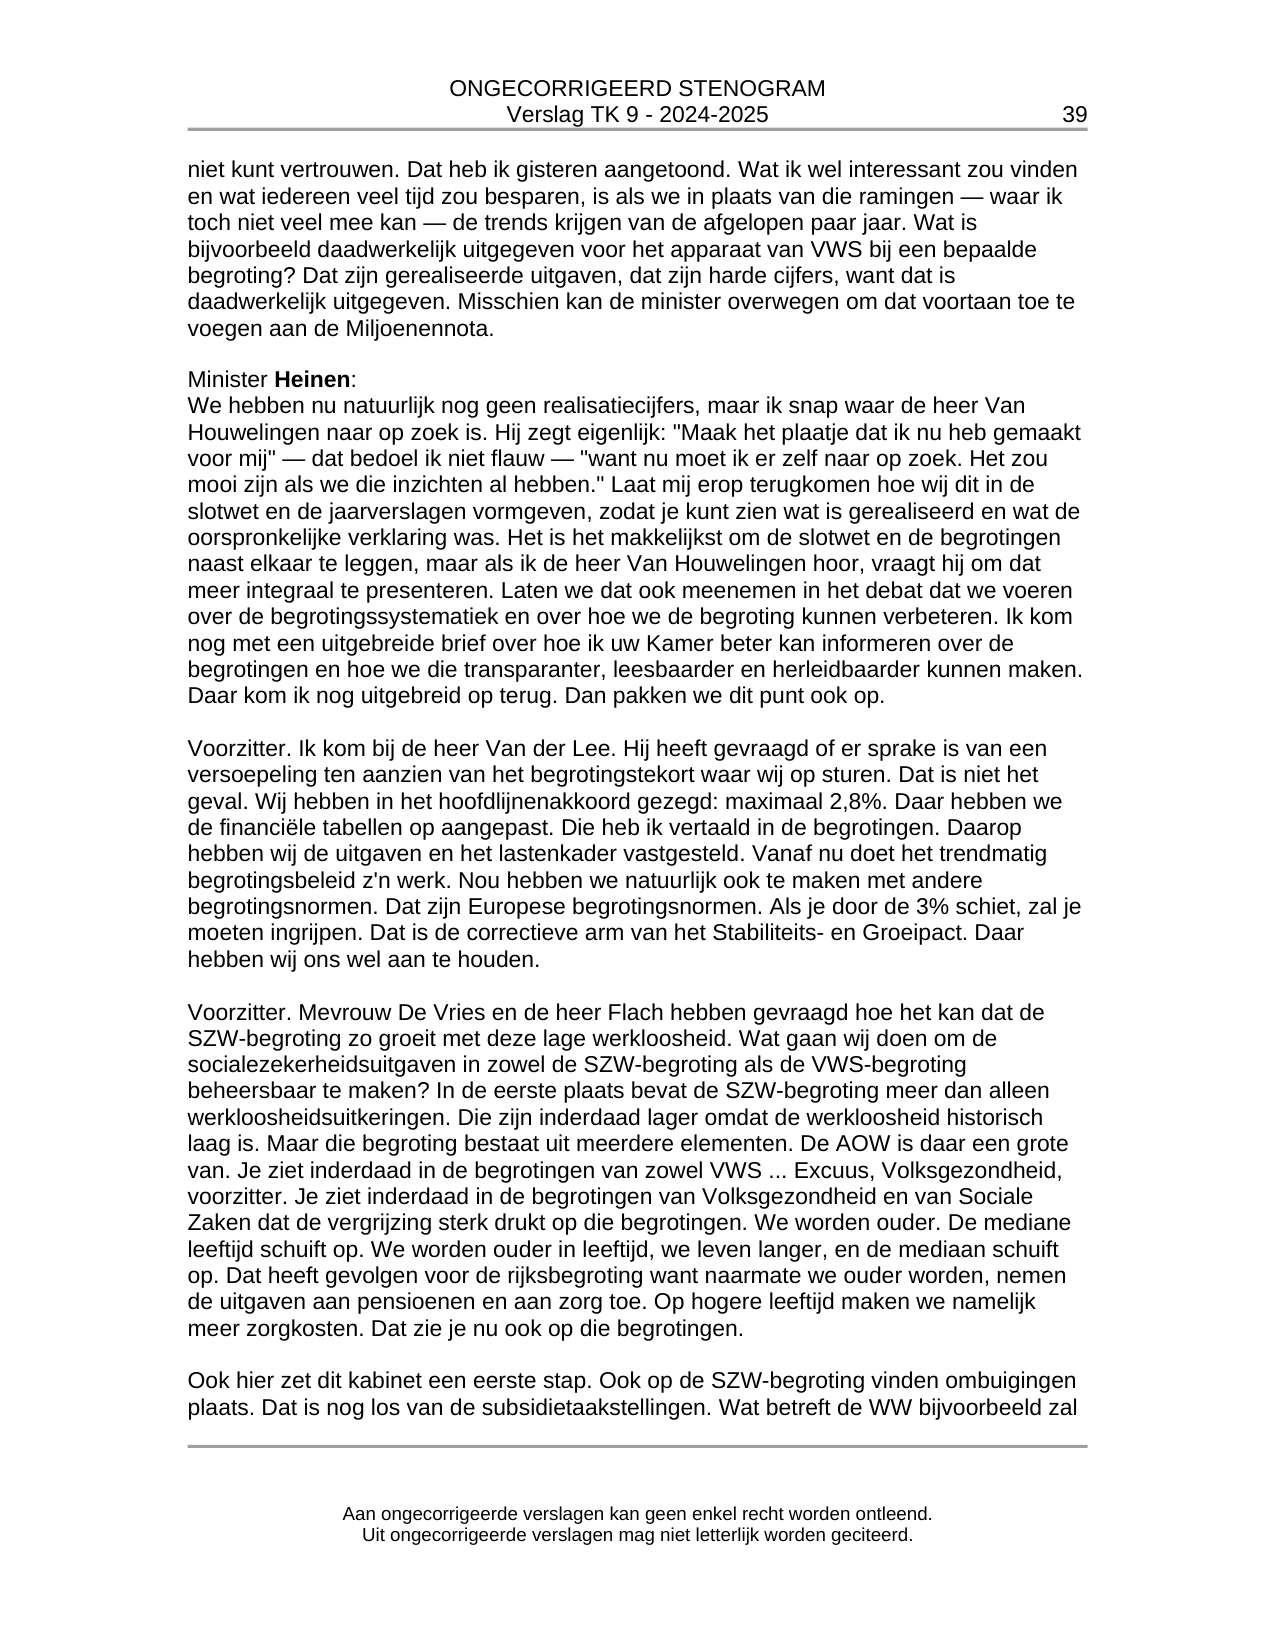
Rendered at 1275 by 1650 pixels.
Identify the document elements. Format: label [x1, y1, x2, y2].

text [187, 156, 1087, 341]
text [187, 366, 1087, 1420]
